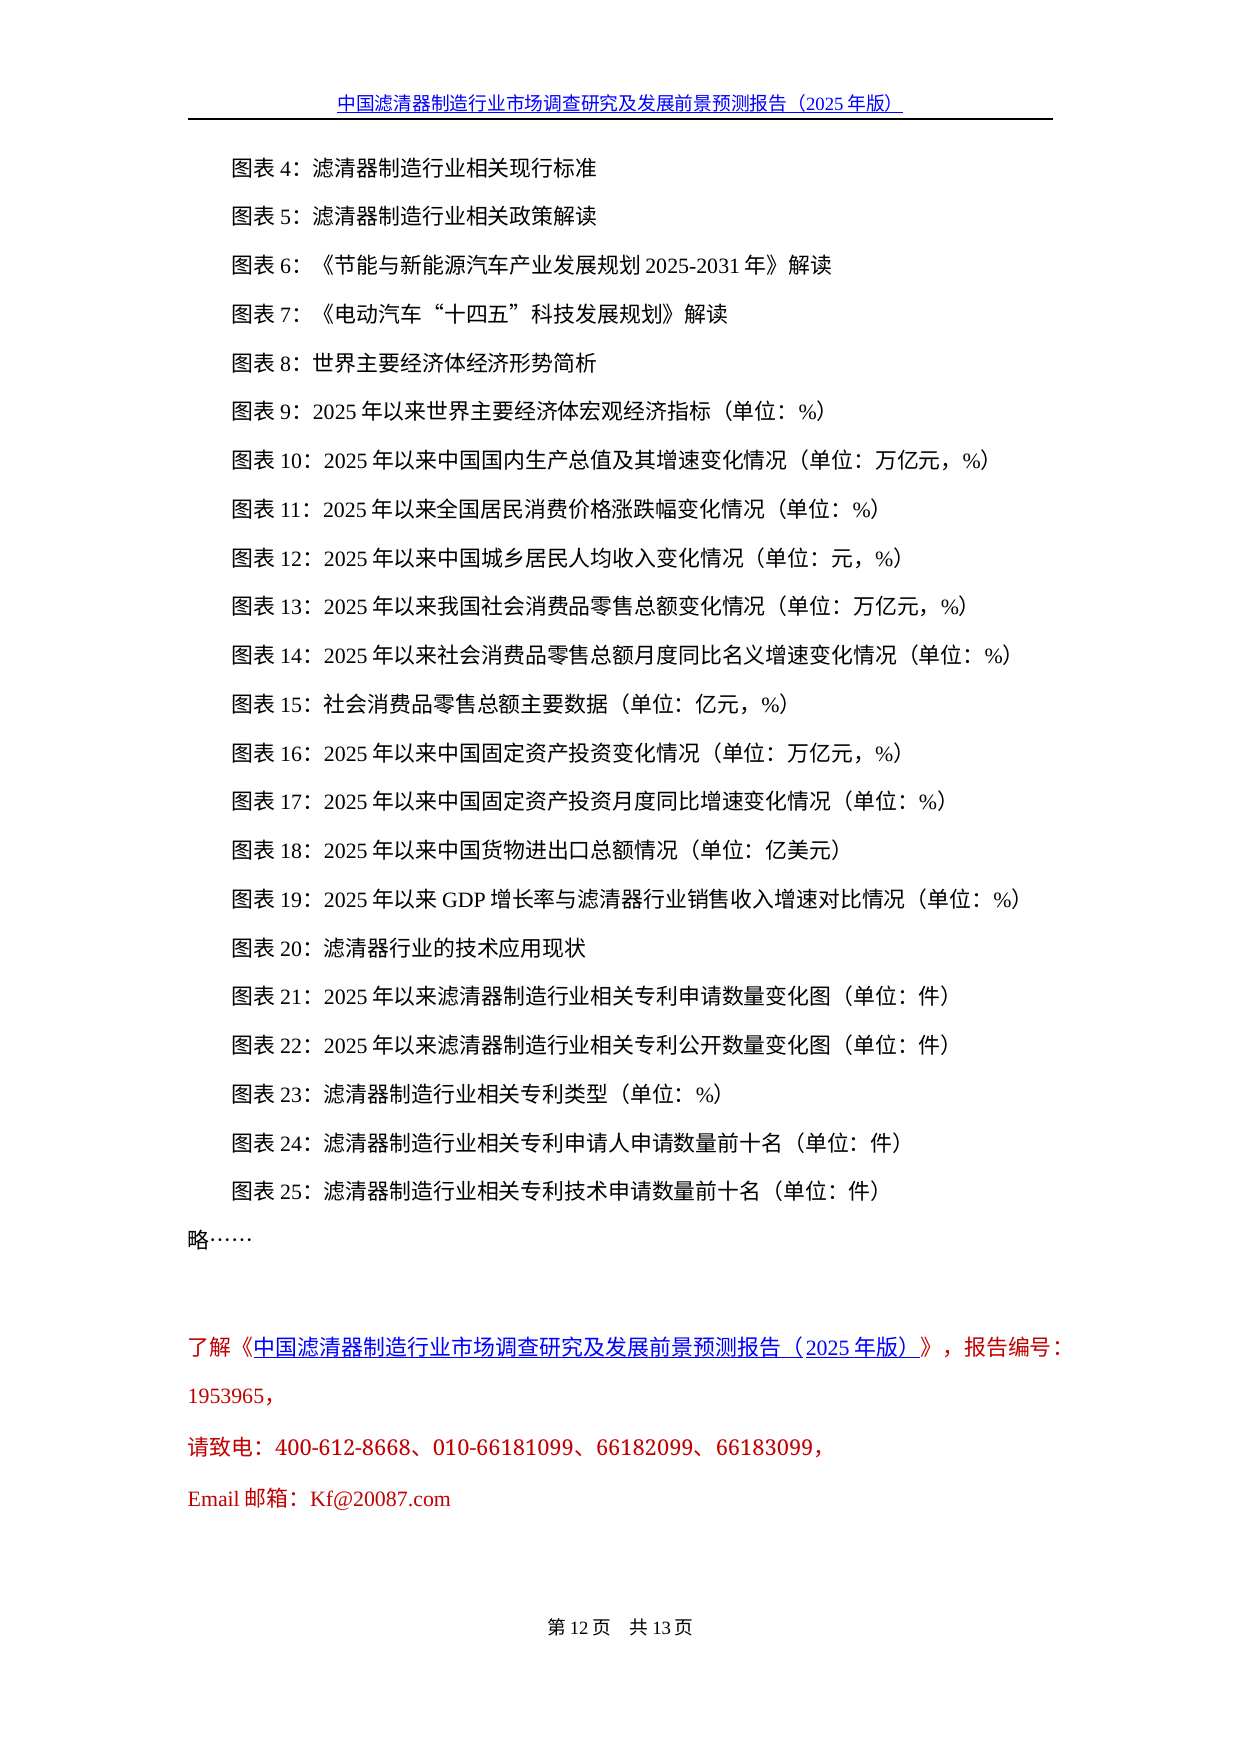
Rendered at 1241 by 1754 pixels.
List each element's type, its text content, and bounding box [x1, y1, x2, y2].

text 请致电：400-612-8668、010-66181099、66182099、66183099， [187, 1429, 1053, 1462]
text Email邮箱：Kf@20087.com [187, 1481, 1053, 1513]
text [187, 150, 1053, 1255]
text 了解《中国滤清器制造行业市场调查研究及发展前景预测报告（2025年版）》，报告编号：1953965， [187, 1329, 1053, 1410]
